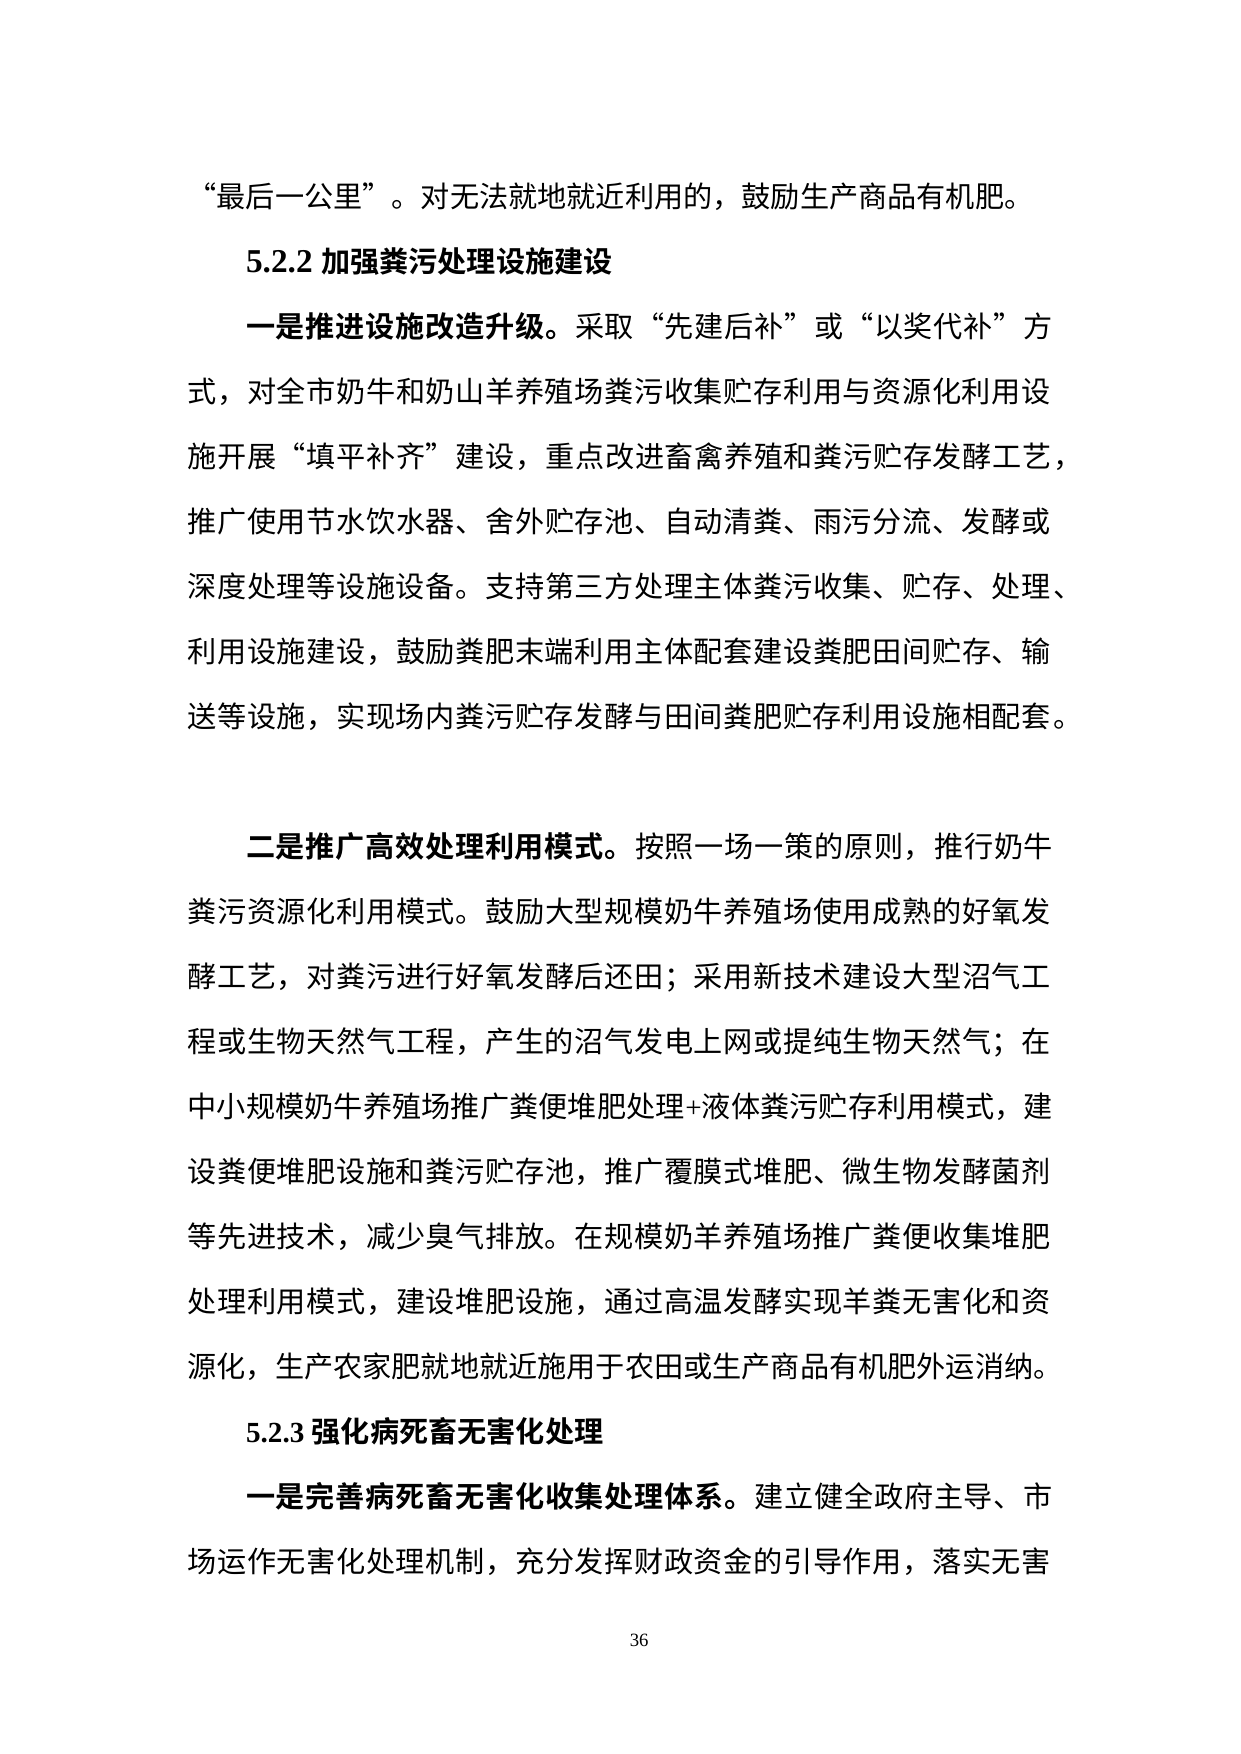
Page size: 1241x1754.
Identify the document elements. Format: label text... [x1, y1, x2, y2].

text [187, 1462, 1053, 1592]
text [187, 162, 1053, 227]
subtitle 强化病死畜无害化处理 [187, 1397, 1053, 1462]
text 一是推进设施改造升级。采取“先建后补”或“以奖代补”方式，对全市奶牛和奶山羊养殖场粪污收集贮存利用与资源化利用设施开展“填平补齐”建设，重点改进畜禽养殖和粪污贮存发酵工艺，推广使用节水饮水器、舍外贮存池、自动清粪、雨污分流、发酵或深度处理等设施设备。支持第三方处理主体粪污收集、贮存、处理、利用设施建设，鼓励粪肥末端利用主体配套建设粪肥田间贮存、输送等设施，实现场内粪污贮存发酵与田间粪肥贮存利用设施相配套。 [187, 292, 1053, 812]
text 二是推广高效处理利用模式。按照一场一策的原则，推行奶牛粪污资源化利用模式。鼓励大型规模奶牛养殖场使用成熟的好氧发酵工艺，对粪污进行好氧发酵后还田；采用新技术建设大型沼气工程或生物天然气工程，产生的沼气发电上网或提纯生物天然气；在中小规模奶牛养殖场推广粪便堆肥处理+液体粪污贮存利用模式，建设粪便堆肥设施和粪污贮存池，推广覆膜式堆肥、微生物发酵菌剂等先进技术，减少臭气排放。在规模奶羊养殖场推广粪便收集堆肥处理利用模式，建设堆肥设施，通过高温发酵实现羊粪无害化和资源化，生产农家肥就地就近施用于农田或生产商品有机肥外运消纳。 [187, 812, 1053, 1397]
subtitle 加强粪污处理设施建设 [187, 227, 1053, 292]
